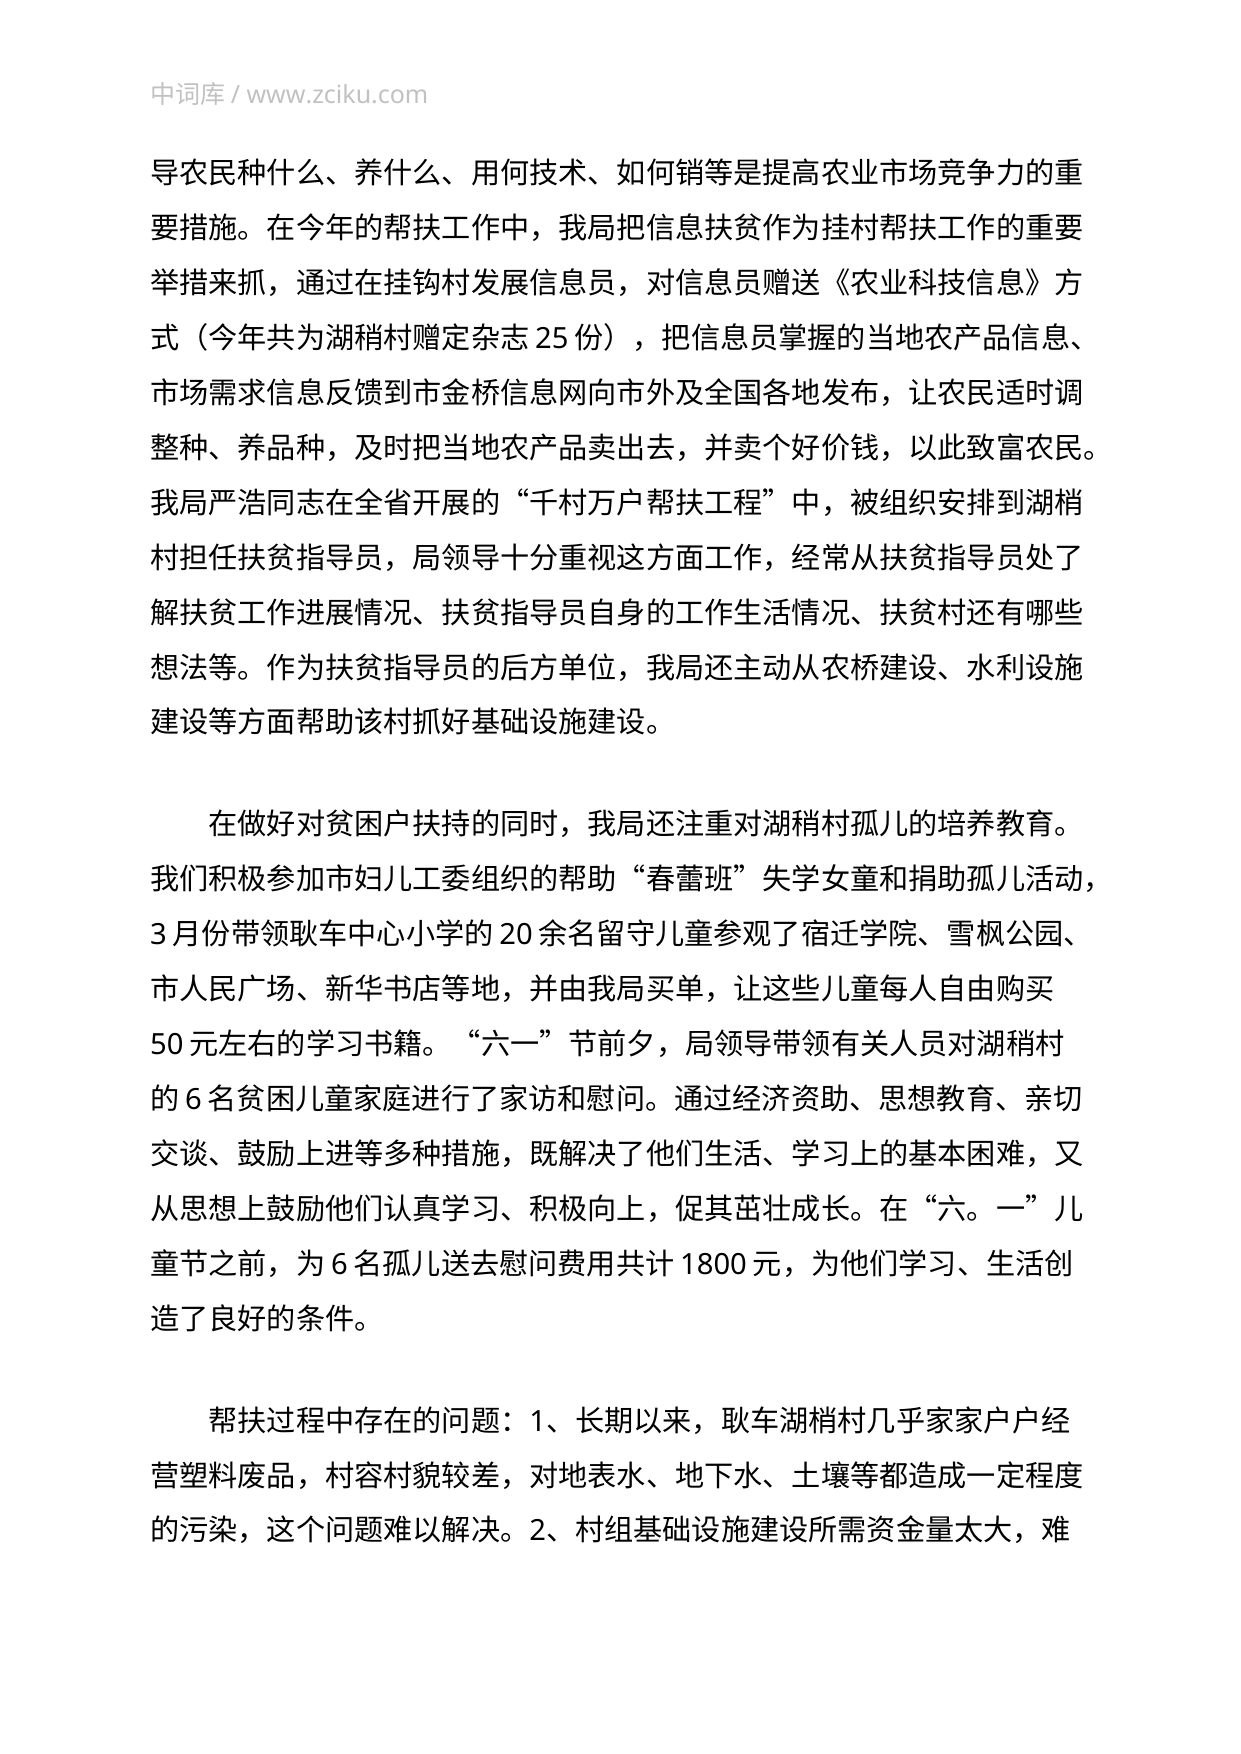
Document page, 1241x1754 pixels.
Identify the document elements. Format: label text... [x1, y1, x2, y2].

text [150, 150, 1090, 741]
text 在做好对贫困户扶持的同时，我局还注重对湖稍村孤儿的培养教育。我们积极参加市妇儿工委组织的帮助“春蕾班”失学女童和捐助孤儿活动，3月份带领耿车中心小学的20余名留守儿童参观了宿迁学院、雪枫公园、市人民广场、新华书店等地，并由我局买单，让这些儿童每人自由购买50元左右的学习书籍。“六一”节前夕，局领导带领有关人员对湖稍村的6名贫困儿童家庭进行了家访和慰问。通过经济资助、思想教育、亲切交谈、鼓励上进等多种措施，既解决了他们生活、学习上的基本困难，又从思想上鼓励他们认真学习、积极向上，促其茁壮成长。在“六。一”儿童节之前，为6名孤儿送去慰问费用共计1800元，为他们学习、生活创造了良好的条件。 [150, 801, 1090, 1338]
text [150, 1397, 1090, 1549]
